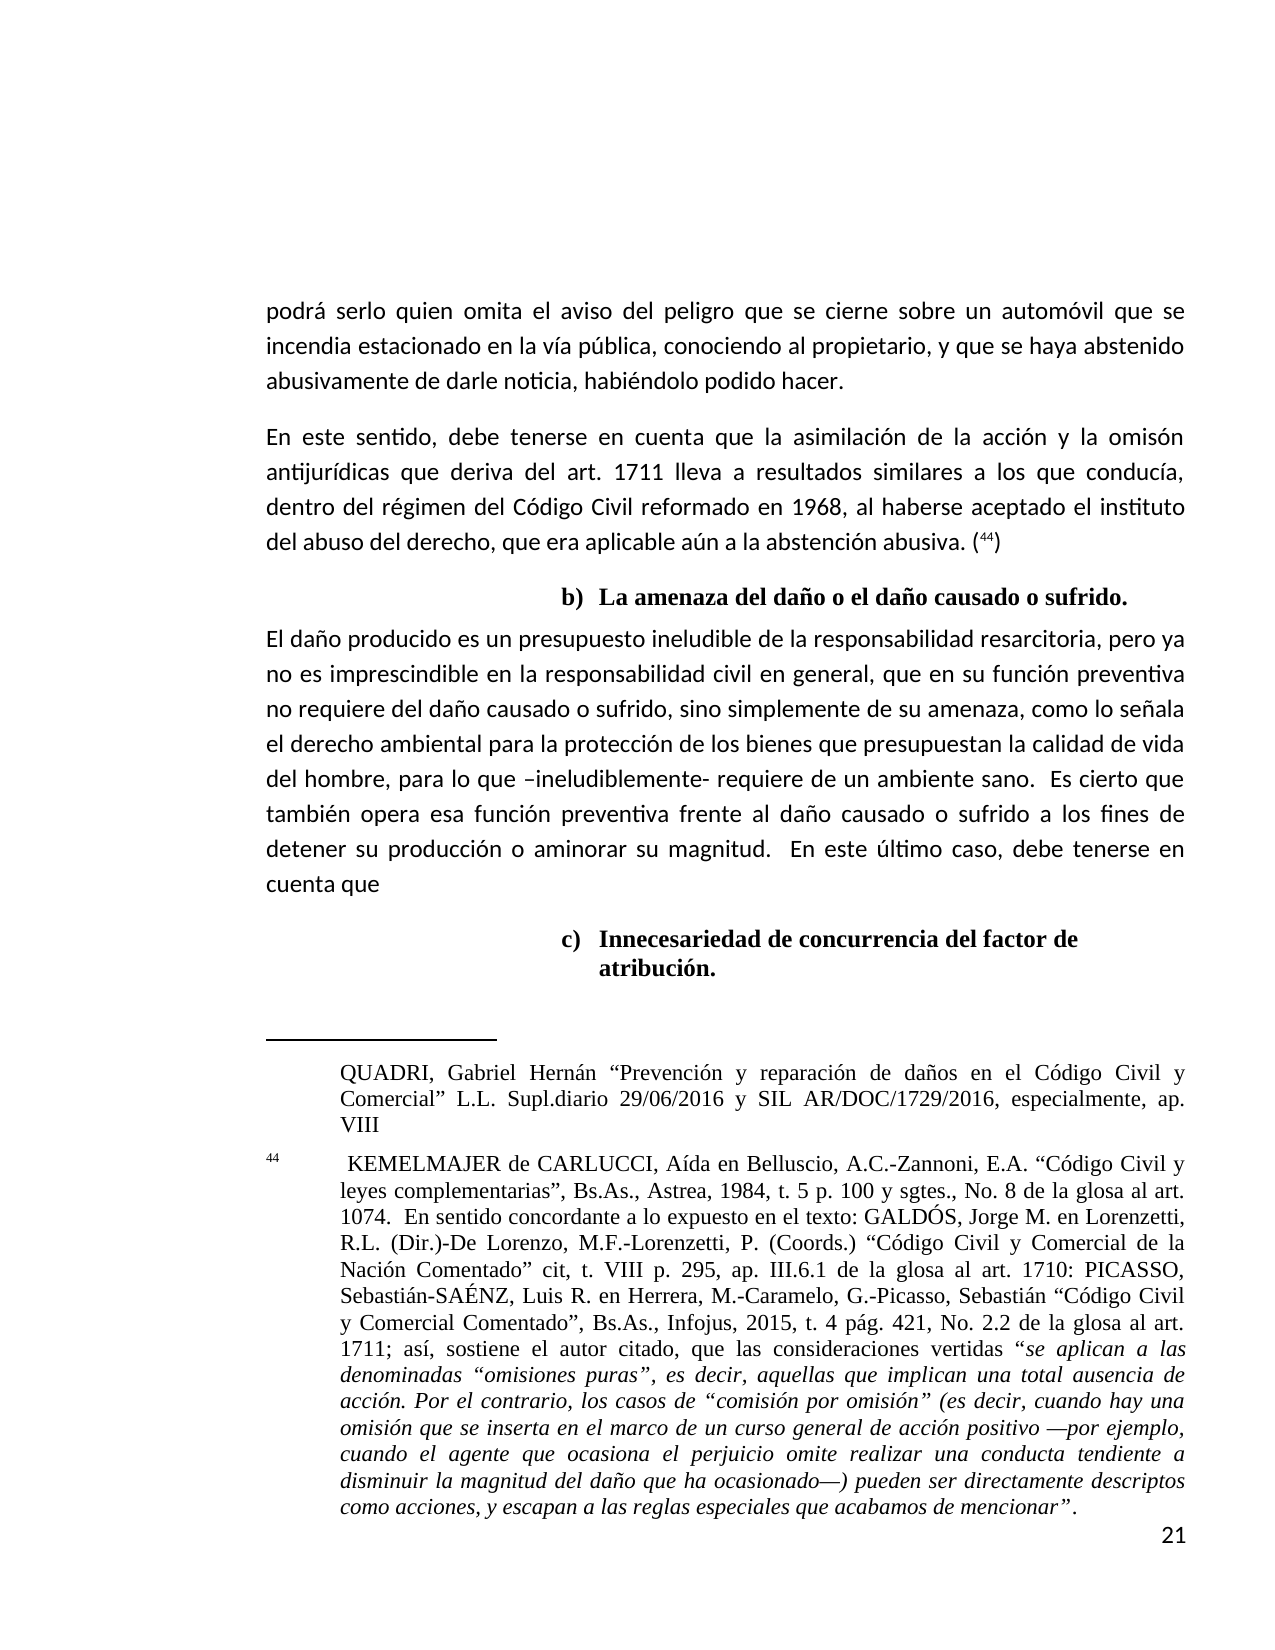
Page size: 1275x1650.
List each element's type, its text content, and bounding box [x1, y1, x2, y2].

text Innecesariedad de concurrencia del factor de atribución. [561, 924, 1186, 982]
text La amenaza del daño o el daño causado o sufrido. [561, 582, 1186, 611]
text El daño producido es un presupuesto ineludible de la responsabilidad resarcitoria, pero ya no es imprescindible en la responsabilidad civil en general, que en su función preventiva no requiere del daño causado o sufrido, sino simplemente de su amenaza, como lo señala el derecho ambiental para la protección de los bienes que presupuestan la calidad de vida del hombre, para lo que –ineludiblemente- requiere de un ambiente sano. Es cierto que también opera esa función preventiva frente al daño causado o sufrido a los fines de detener su producción o aminorar su magnitud. En este último caso, debe tenerse en cuenta que [266, 623, 1186, 899]
text En este sentido, debe tenerse en cuenta que la asimilación de la acción y la omisón antijurídicas que deriva del art. 1711 lleva a resultados similares a los que conducía, dentro del régimen del Código Civil reformado en 1968, al haberse aceptado el instituto del abuso del derecho, que era aplicable aún a la abstención abusiva. () [266, 421, 1186, 557]
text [266, 295, 1186, 396]
